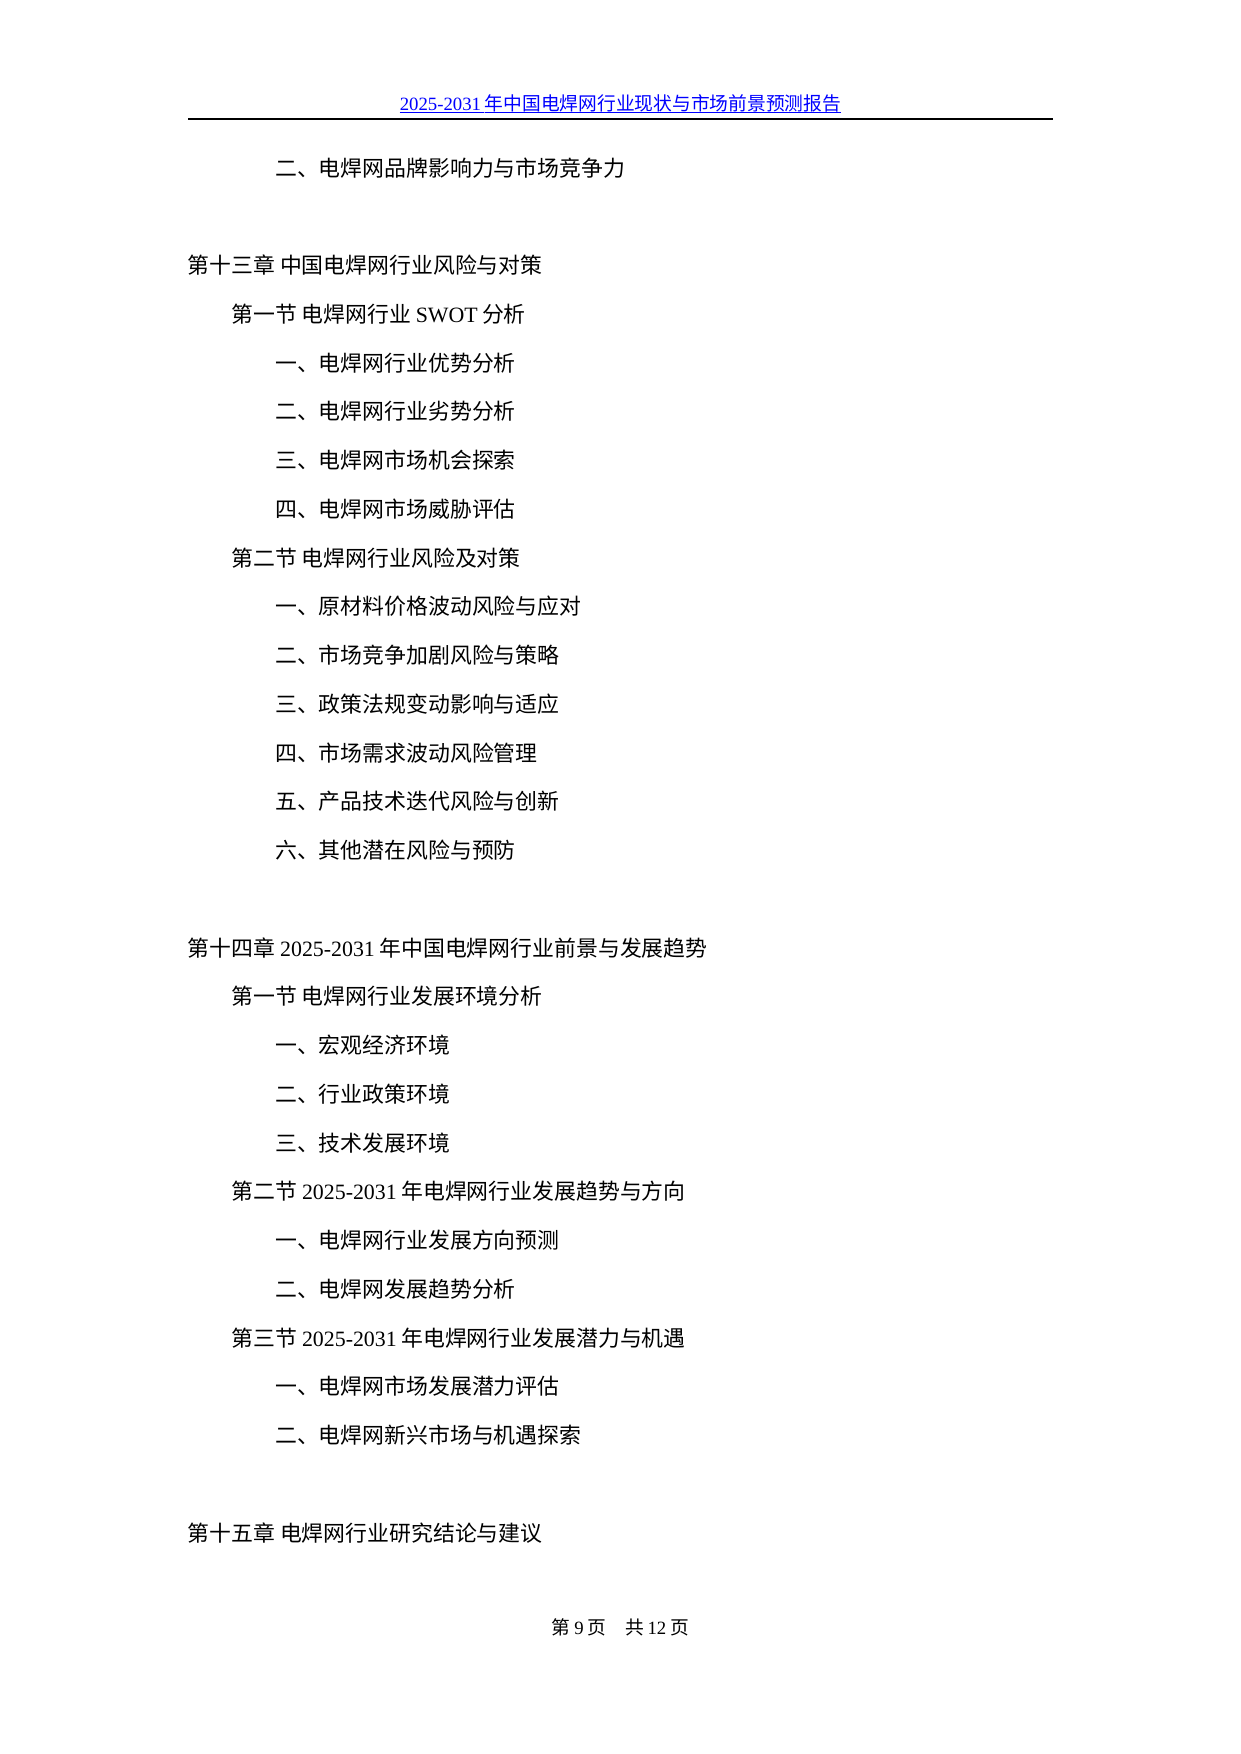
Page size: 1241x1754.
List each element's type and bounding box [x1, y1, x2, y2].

text [187, 150, 1053, 1548]
